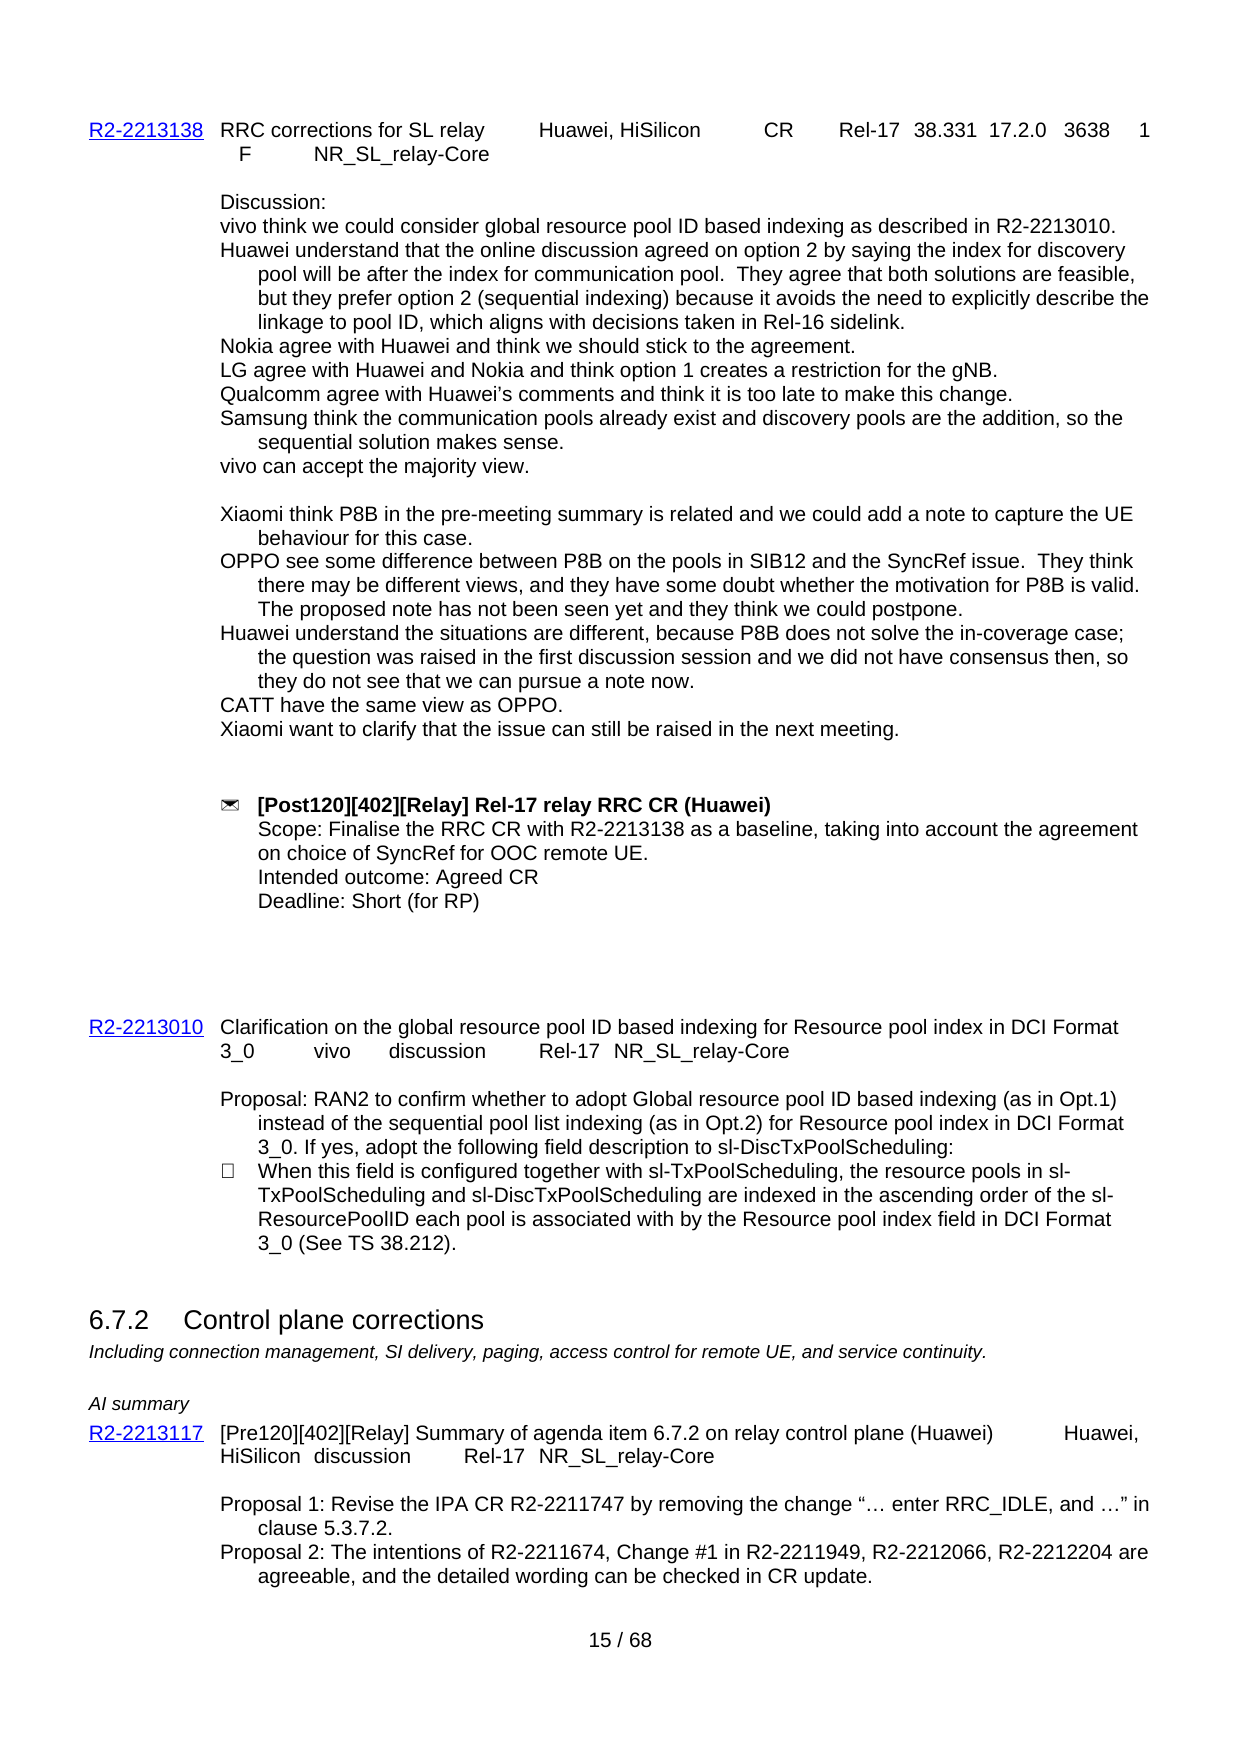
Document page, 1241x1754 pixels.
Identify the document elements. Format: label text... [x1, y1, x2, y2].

text [Post120][402][Relay] Rel-17 relay RRC CR (Huawei) [220, 793, 1152, 817]
text Proposal 2: The intentions of R2-2211674, Change #1 in R2-2211949, R2-2212066, R2-2212204 are agreeable, and the detailed wording can be checked in CR update. [220, 1540, 1152, 1588]
title R2-2213138 RRC corrections for SL relay Huawei, HiSilicon CR Rel-17 38.331 17.2.0 3638 1 F NR_SL_relay-Core [89, 118, 1152, 166]
text LG agree with Huawei and Nokia and think option 1 creates a restriction for the gNB. [220, 358, 1152, 382]
text Qualcomm agree with Huawei’s comments and think it is too late to make this change. [220, 382, 1152, 406]
text Deadline: Short (for RP) [220, 889, 1152, 913]
text Xiaomi think P8B in the pre-meeting summary is related and we could add a note to capture the UE behaviour for this case. [220, 501, 1152, 549]
text Nokia agree with Huawei and think we should stick to the agreement. [220, 334, 1152, 358]
text Intended outcome: Agreed CR [220, 865, 1152, 889]
text Proposal 1: Revise the IPA CR R2-2211747 by removing the change “… enter RRC_IDLE, and …” in clause 5.3.7.2. [220, 1492, 1152, 1540]
text CATT have the same view as OPPO. [220, 693, 1152, 717]
text Scope: Finalise the RRC CR with R2-2213138 as a baseline, taking into account the agreement on choice of SyncRef for OOC remote UE. [220, 817, 1152, 865]
text Proposal: RAN2 to confirm whether to adopt Global resource pool ID based indexing (as in Opt.1) instead of the sequential pool list indexing (as in Opt.2) for Resource pool index in DCI Format 3_0. If yes, adopt the following field description to sl-DiscTxPoolScheduling: [220, 1087, 1152, 1159]
text vivo think we could consider global resource pool ID based indexing as described in R2-2213010. [220, 214, 1152, 238]
text Including connection management, SI delivery, paging, access control for remote UE, and service continuity. [89, 1341, 1152, 1363]
subtitle 6.7.2 Control plane corrections [89, 1304, 1152, 1335]
text Xiaomi want to clarify that the issue can still be raised in the next meeting. [220, 717, 1152, 741]
text Discussion: [220, 190, 1152, 214]
text  When this field is configured together with sl-TxPoolScheduling, the resource pools in sl-TxPoolScheduling and sl-DiscTxPoolScheduling are indexed in the ascending order of the sl-ResourcePoolID each pool is associated with by the Resource pool index field in DCI Format 3_0 (See TS 38.212). [220, 1159, 1152, 1255]
text OPPO see some difference between P8B on the pools in SIB12 and the SyncRef issue. They think there may be different views, and they have some doubt whether the motivation for P8B is valid. The proposed note has not been seen yet and they think we could postpone. [220, 549, 1152, 621]
text Samsung think the communication pools already exist and discovery pools are the addition, so the sequential solution makes sense. [220, 406, 1152, 453]
title R2-2213010 Clarification on the global resource pool ID based indexing for Resource pool index in DCI Format 3_0 vivo discussion Rel-17 NR_SL_relay-Core [89, 1015, 1152, 1063]
text vivo can accept the majority view. [220, 453, 1152, 477]
text Huawei understand that the online discussion agreed on option 2 by saying the index for discovery pool will be after the index for communication pool. They agree that both solutions are feasible, but they prefer option 2 (sequential indexing) because it avoids the need to explicitly describe the linkage to pool ID, which aligns with decisions taken in Rel-16 sidelink. [220, 238, 1152, 334]
title R2-2213117 [Pre120][402][Relay] Summary of agenda item 6.7.2 on relay control plane (Huawei) Huawei, HiSilicon discussion Rel-17 NR_SL_relay-Core [89, 1420, 1152, 1468]
text Huawei understand the situations are different, because P8B does not solve the in-coverage case; the question was raised in the first discussion session and we did not have consensus then, so they do not see that we can pursue a note now. [220, 621, 1152, 693]
text AI summary [89, 1393, 1152, 1414]
